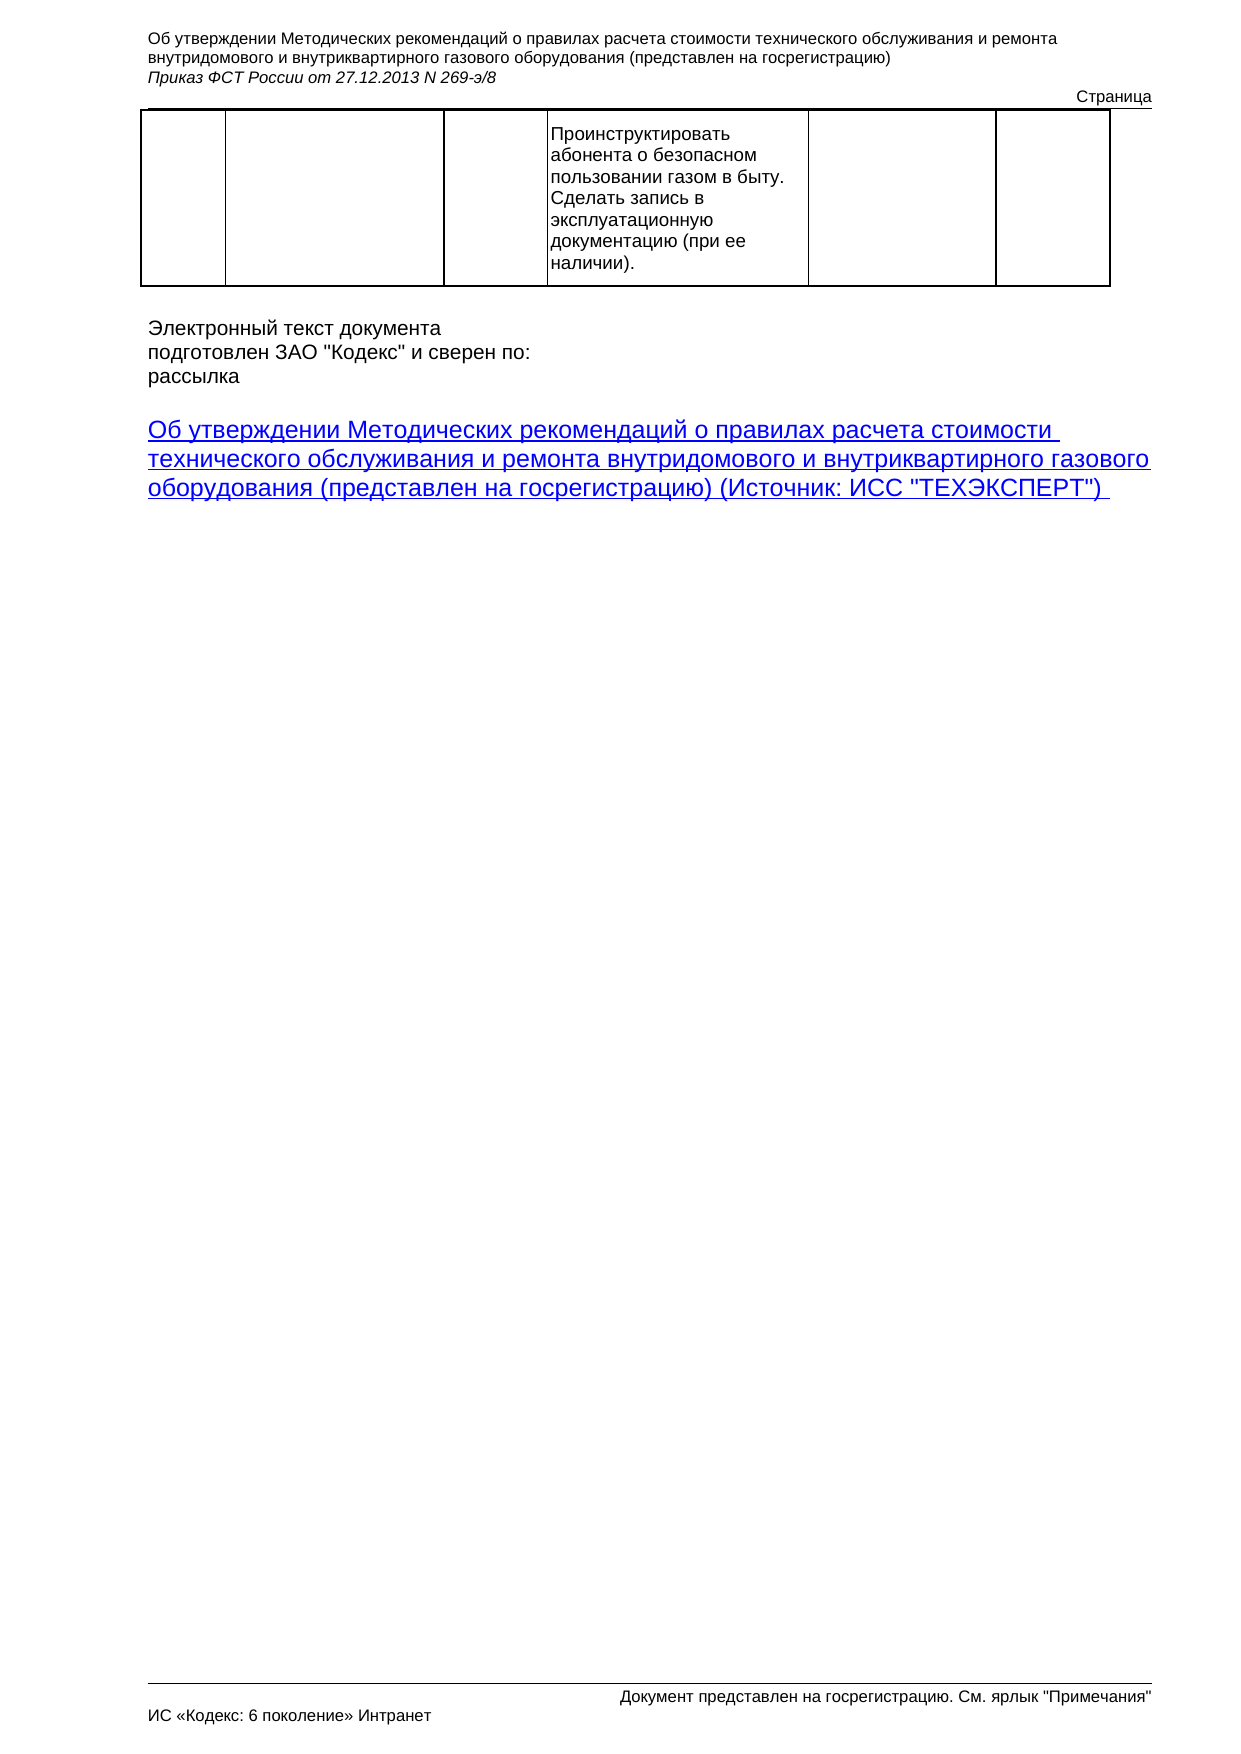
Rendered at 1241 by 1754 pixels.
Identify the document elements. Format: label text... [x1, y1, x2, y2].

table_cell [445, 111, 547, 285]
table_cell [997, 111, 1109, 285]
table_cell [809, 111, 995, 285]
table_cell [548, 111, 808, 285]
text Об утверждении Методических рекомендаций о правилах расчета стоимости технического обслуживания и ремонта внутридомового и внутриквартирного газового оборудования (представлен на госрегистрацию) (Источник: ИСС "ТЕХЭКСПЕРТ") [148, 415, 1152, 502]
text рассылка [148, 363, 1152, 387]
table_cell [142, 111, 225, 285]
text Электронный текст документа [148, 316, 1152, 339]
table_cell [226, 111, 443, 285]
text подготовлен ЗАО "Кодекс" и сверен по: [148, 339, 1152, 363]
